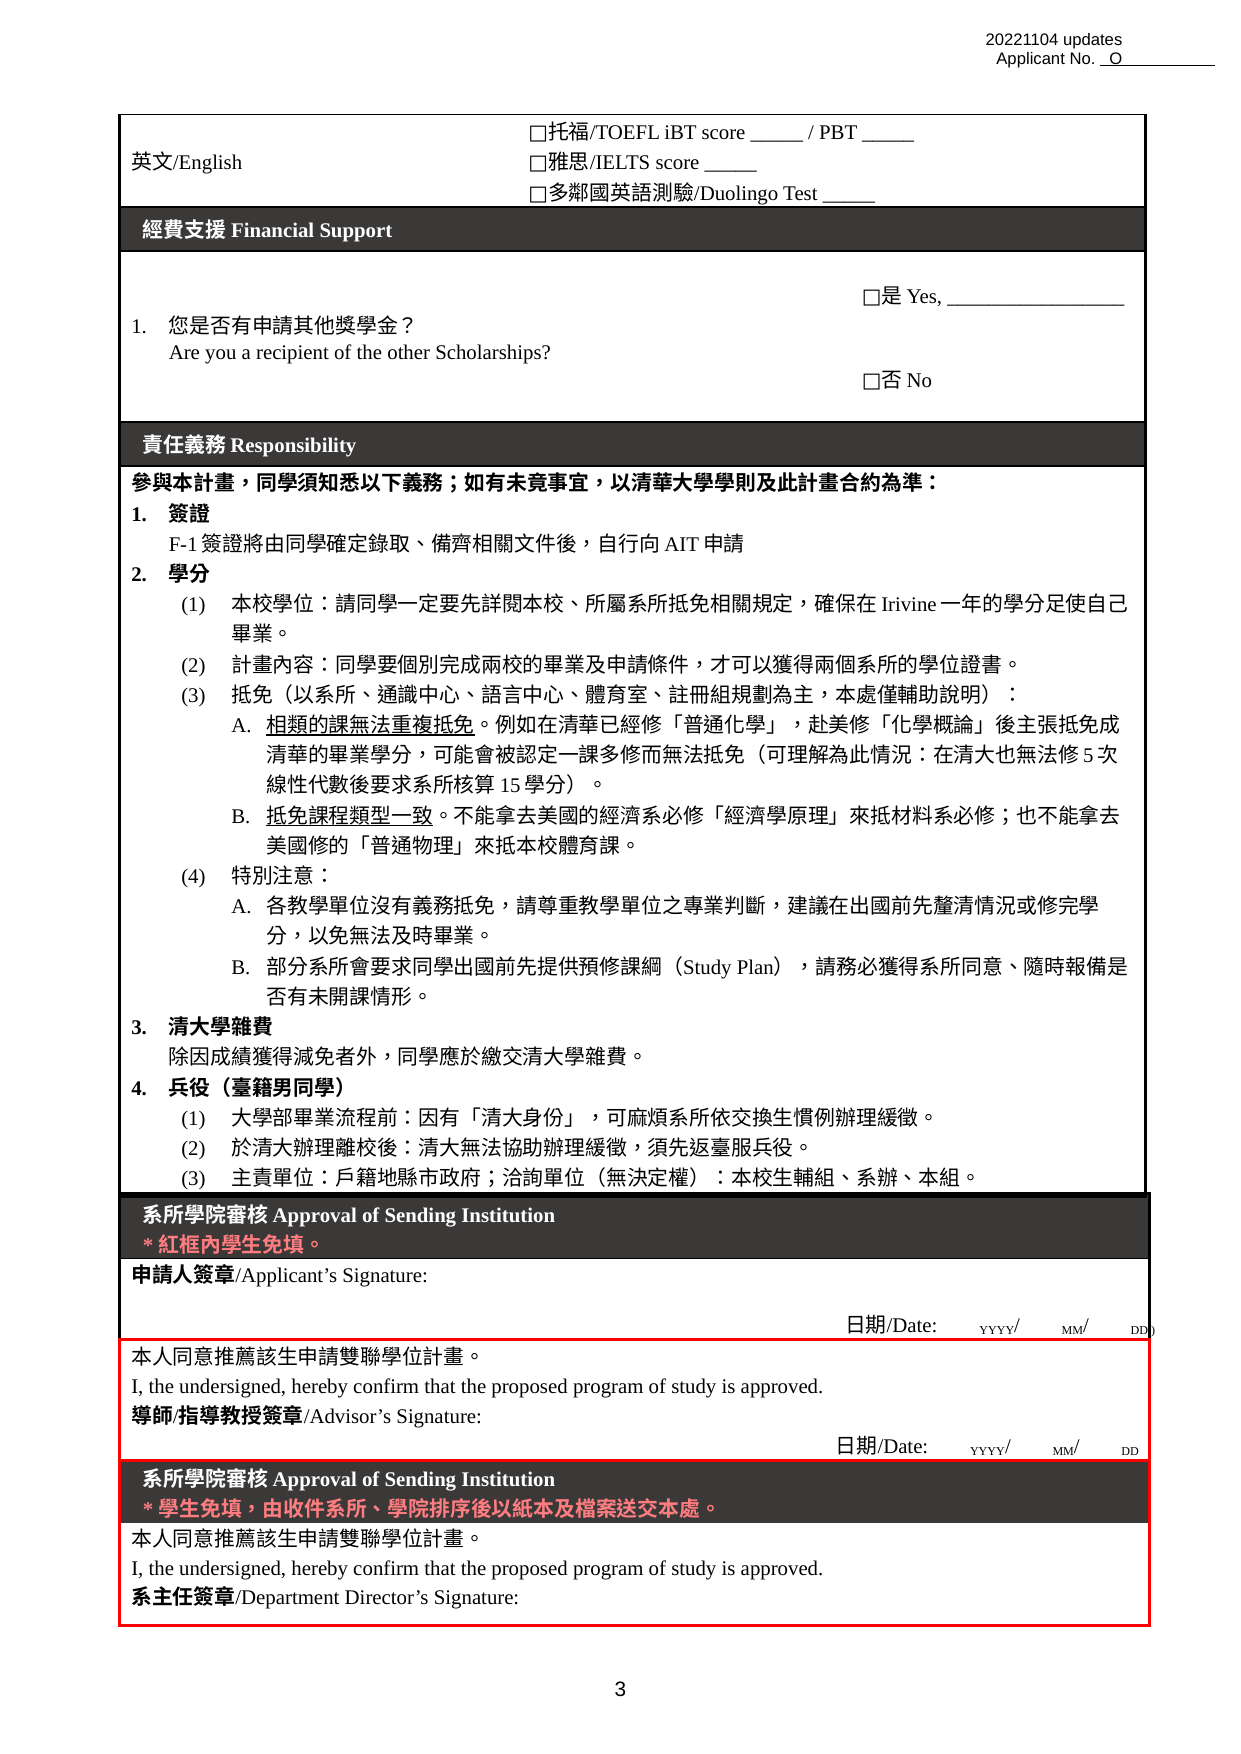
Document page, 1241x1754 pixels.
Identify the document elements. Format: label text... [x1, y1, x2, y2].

table_cell 系所學院審核 Approval of Sending Institution * 紅框內學生免填。 [121, 1195, 1148, 1258]
table_cell 經費支援 Financial Support [121, 208, 1144, 250]
table_cell 英文/English [121, 115, 517, 206]
table_cell 責任義務Responsibility [121, 423, 1144, 465]
table_cell 申請人簽章/Applicant’s Signature: 日期/Date: YYYY/ MM/ DD ) [121, 1259, 1148, 1338]
table_cell □托福/TOEFL iBT score _____ / PBT _____ □雅思/IELTS score _____ □多鄰國英語測驗/Duolingo Test _____ [517, 115, 960, 206]
table_cell □是Yes, _________________ □否No [855, 252, 1144, 421]
table_cell 您是否有申請其他獎學金？ Are you a recipient of the other Scholarships? [121, 252, 855, 421]
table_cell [121, 1523, 1148, 1624]
table_cell [960, 115, 1144, 206]
table_cell 本人同意推薦該生申請雙聯學位計畫。 I, the undersigned, hereby confirm that the proposed program of study is approved. 導師/指導教授簽章/Advisor’s Signature: 日期/Date: YYYY/ MM/ DD [121, 1341, 1148, 1459]
table_cell 系所學院審核 Approval of Sending Institution * 學生免填，由收件系所、學院排序後以紙本及檔案送交本處。 [121, 1462, 1148, 1523]
table_cell 參與本計畫，同學須知悉以下義務；如有未竟事宜，以清華大學學則及此計畫合約為準： 簽證 F-1簽證將由同學確定錄取、備齊相關文件後，自行向AIT申請 學分 本校學位：請同學一定要先詳閱本校、所屬系所抵免相關規定，確保在Irivine一年的學分足使自己畢業。 計畫內容：同學要個別完成兩校的畢業及申請條件，才可以獲得兩個系所的學位證書。 抵免（以系所、通識中心、語言中心、體育室、註冊組規劃為主，本處僅輔助說明）： 相類的課無法重複抵免。例如在清華已經修「普通化學」，赴美修「化學概論」後主張抵免成清華的畢業學分，可能會被認定一課多修而無法抵免（可理解為此情況：在清大也無法修5次線性代數後要求系所核算15學分）。 抵免課程類型一致。不能拿去美國的經濟系必修「經濟學原理」來抵材料系必修；也不能拿去美國修的「普通物理」來抵本校體育課。 特別注意： 各教學單位沒有義務抵免，請尊重教學單位之專業判斷，建議在出國前先釐清情況或修完學分，以免無法及時畢業。 部分系所會要求同學出國前先提供預修課綱（Study Plan），請務必獲得系所同意、隨時報備是否有未開課情形。 清大學雜費 除因成績獲得減免者外，同學應於繳交清大學雜費。 兵役（臺籍男同學） 大學部畢業流程前：因有「清大身份」，可麻煩系所依交換生慣例辦理緩徵。 於清大辦理離校後：清大無法協助辦理緩徵，須先返臺服兵役。 主責單位：戶籍地縣市政府；洽詢單位（無決定權）：本校生輔組、系辦、本組。 [121, 467, 1144, 1192]
